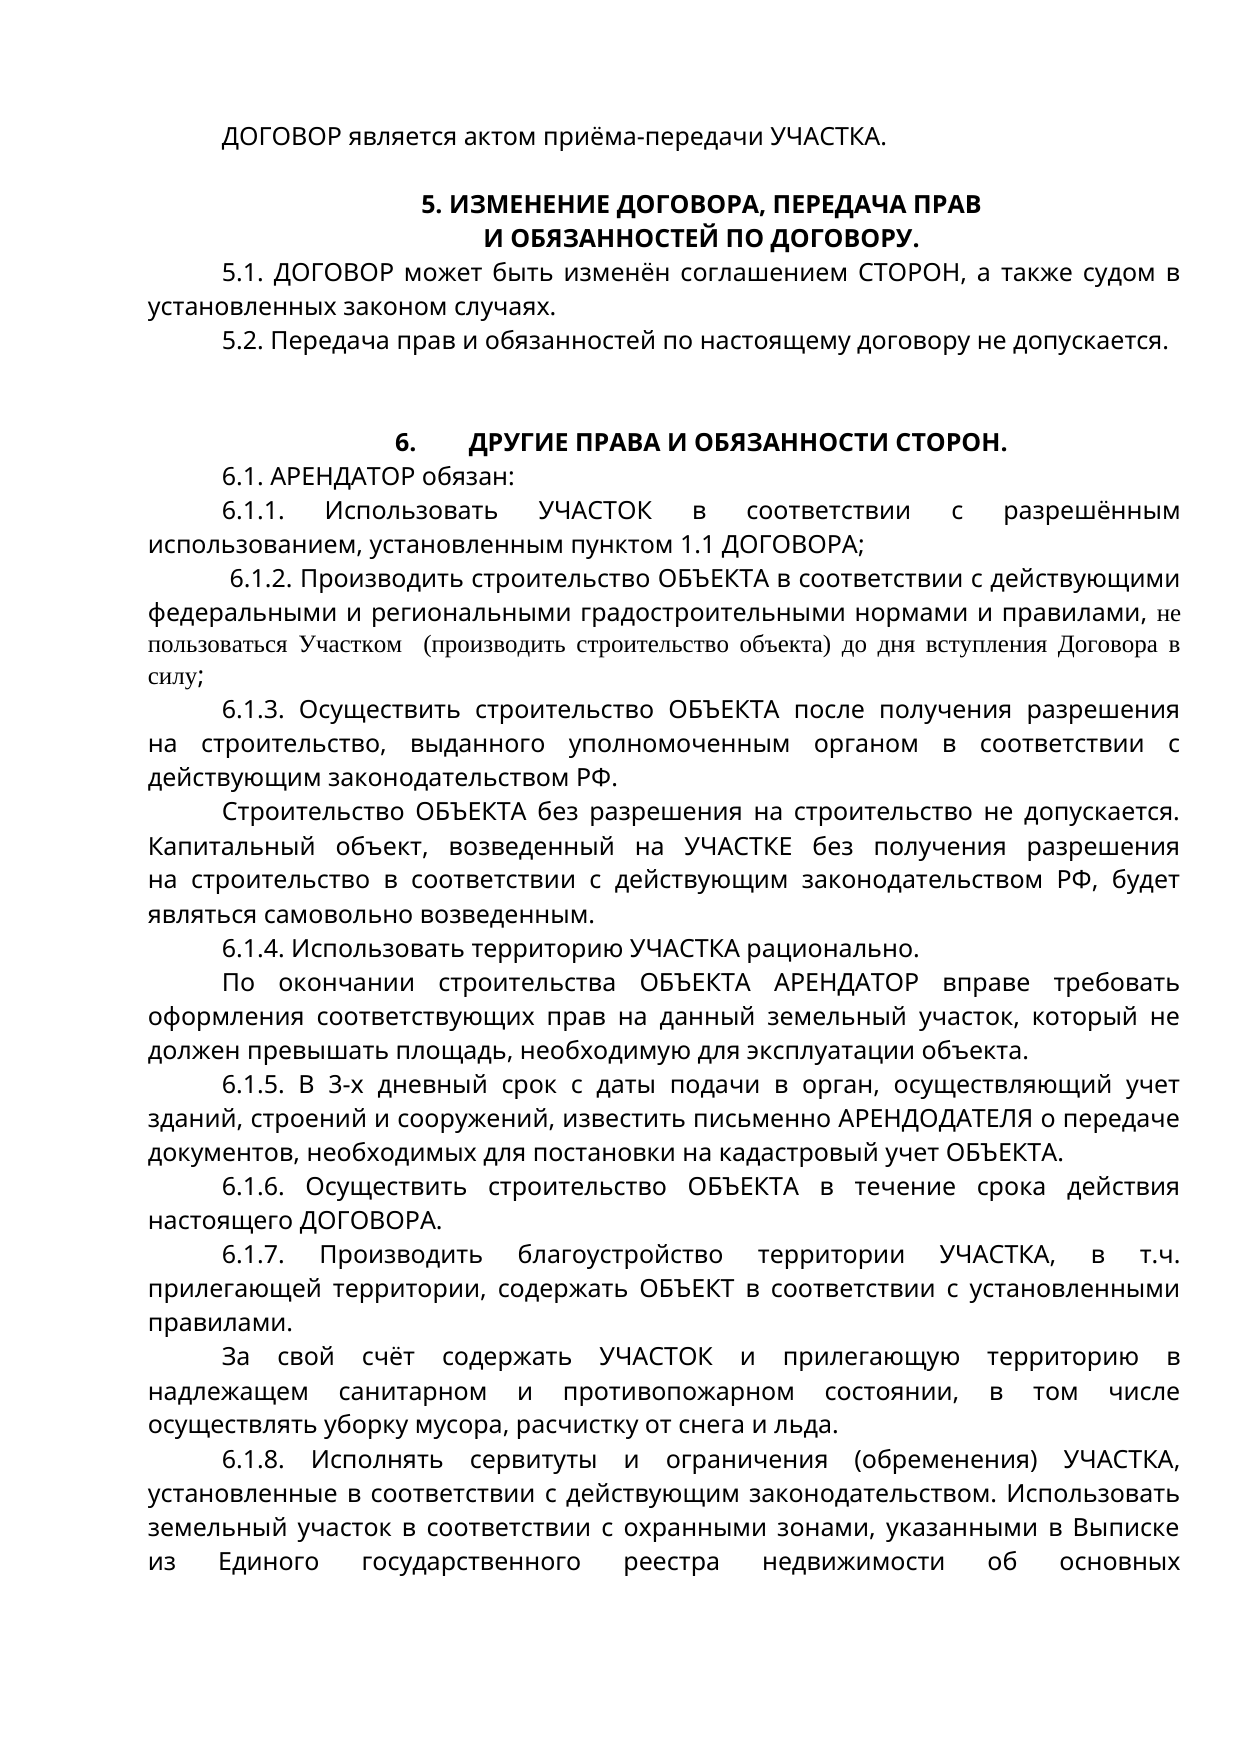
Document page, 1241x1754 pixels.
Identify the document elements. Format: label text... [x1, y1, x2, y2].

text ДОГОВОР является актом приёма-передачи УЧАСТКА. [148, 118, 1181, 152]
text 6.1.3. Осуществить строительство ОБЪЕКТА после получения разрешения на строительство, выданного уполномоченным органом в соответствии с действующим законодательством РФ. [148, 692, 1181, 794]
text 6.1. АРЕНДАТОР обязан: [148, 459, 1181, 493]
text 6.1.5. В 3-х дневный срок с даты подачи в орган, осуществляющий учет зданий, строений и сооружений, известить письменно АРЕНДОДАТЕЛЯ о передаче документов, необходимых для постановки на кадастровый учет ОБЪЕКТА. [148, 1067, 1181, 1169]
text И ОБЯЗАННОСТЕЙ ПО ДОГОВОРУ. [148, 220, 1181, 254]
text 6.1.4. Использовать территорию УЧАСТКА рационально. [148, 930, 1181, 964]
text 5.1. ДОГОВОР может быть изменён соглашением СТОРОН, а также судом в установленных законом случаях. [148, 254, 1181, 322]
text 6.1.6. Осуществить строительство ОБЪЕКТА в течение срока действия настоящего ДОГОВОРА. [148, 1169, 1181, 1237]
text 5. ИЗМЕНЕНИЕ ДОГОВОРА, ПЕРЕДАЧА ПРАВ [148, 186, 1181, 220]
list ДРУГИЕ ПРАВА И ОБЯЗАННОСТИ СТОРОН. [148, 425, 1181, 459]
text Строительство ОБЪЕКТА без разрешения на строительство не допускается. Капитальный объект, возведенный на УЧАСТКЕ без получения разрешения на строительство в соответствии с действующим законодательством РФ, будет являться самовольно возведенным. [148, 794, 1181, 930]
text 6.1.2. Производить строительство ОБЪЕКТА в соответствии с действующими федеральными и региональными градостроительными нормами и правилами, не пользоваться Участком (производить строительство объекта) до дня вступления Договора в силу; [148, 561, 1181, 692]
text 6.1.1. Использовать УЧАСТОК в соответствии с разрешённым использованием, установленным пунктом 1.1 ДОГОВОРА; [148, 493, 1181, 561]
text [148, 1441, 1181, 1577]
text 6.1.7. Производить благоустройство территории УЧАСТКА, в т.ч. прилегающей территории, содержать ОБЪЕКТ в соответствии с установленными правилами. [148, 1237, 1181, 1339]
text За свой счёт содержать УЧАСТОК и прилегающую территорию в надлежащем санитарном и противопожарном состоянии, в том числе осуществлять уборку мусора, расчистку от снега и льда. [148, 1339, 1181, 1441]
text По окончании строительства ОБЪЕКТА АРЕНДАТОР вправе требовать оформления соответствующих прав на данный земельный участок, который не должен превышать площадь, необходимую для эксплуатации объекта. [148, 964, 1181, 1067]
text 5.2. Передача прав и обязанностей по настоящему договору не допускается. [148, 322, 1181, 357]
